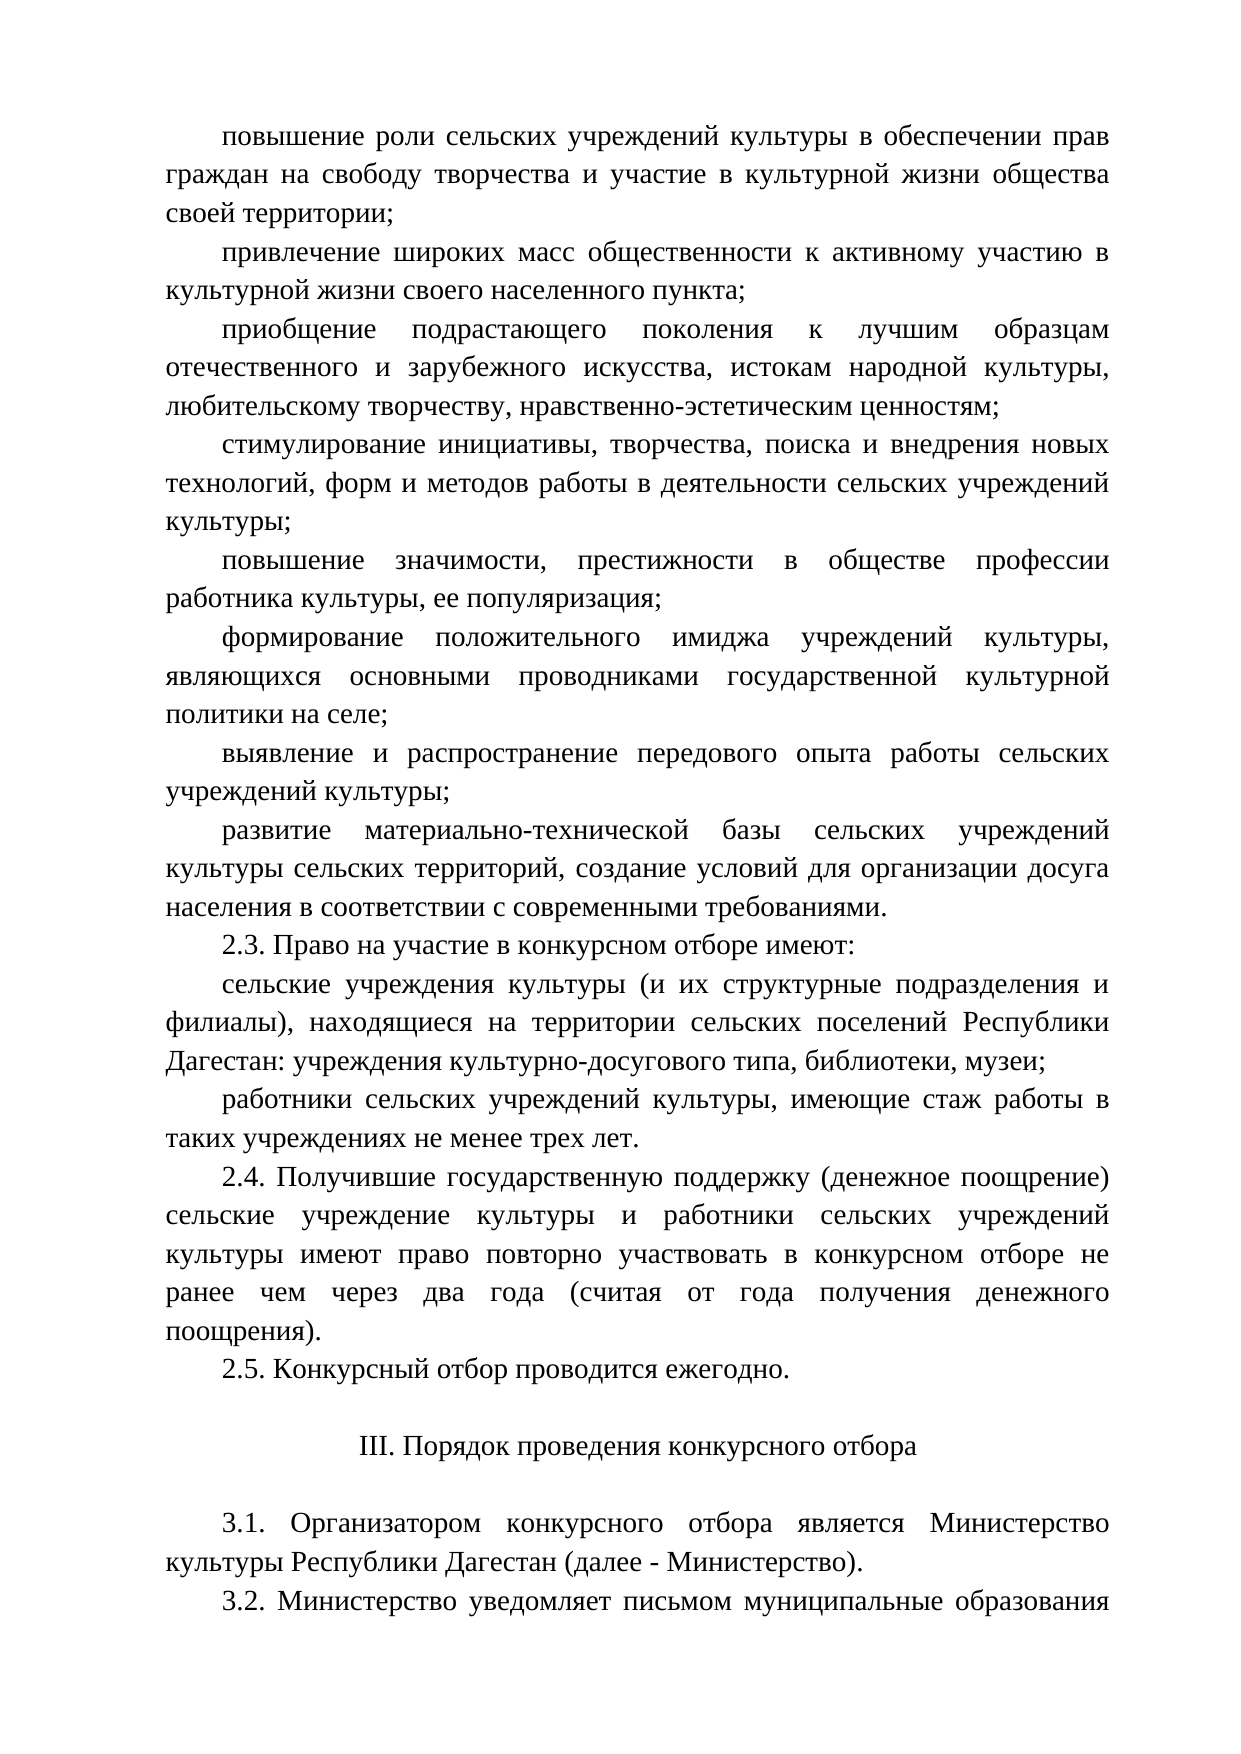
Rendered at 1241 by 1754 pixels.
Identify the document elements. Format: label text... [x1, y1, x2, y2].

text стимулирование инициативы, творчества, поиска и внедрения новых технологий, форм и методов работы в деятельности сельских учреждений культуры; [165, 426, 1110, 537]
text 2.3. Право на участие в конкурсном отборе имеют: [165, 927, 1110, 961]
text выявление и распространение передового опыта работы сельских учреждений культуры; [165, 735, 1110, 807]
text привлечение широких масс общественности к активному участию в культурной жизни своего населенного пункта; [165, 234, 1110, 306]
text развитие материально-технической базы сельских учреждений культуры сельских территорий, создание условий для организации досуга населения в соответствии с современными требованиями. [165, 812, 1110, 922]
text 2.5. Конкурсный отбор проводится ежегодно. [165, 1351, 1110, 1385]
text работники сельских учреждений культуры, имеющие стаж работы в таких учреждениях не менее трех лет. [165, 1082, 1110, 1154]
text повышение значимости, престижности в обществе профессии работника культуры, ее популяризация; [165, 542, 1110, 614]
text 3.1. Организатором конкурсного отбора является Министерство культуры Республики Дагестан (далее - Министерство). [165, 1506, 1110, 1578]
text III. Порядок проведения конкурсного отбора [165, 1428, 1110, 1462]
text повышение роли сельских учреждений культуры в обеспечении прав граждан на свободу творчества и участие в культурной жизни общества своей территории; [165, 118, 1110, 229]
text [165, 1583, 1110, 1616]
text формирование положительного имиджа учреждений культуры, являющихся основными проводниками государственной культурной политики на селе; [165, 619, 1110, 730]
text 2.4. Получившие государственную поддержку (денежное поощрение) сельские учреждение культуры и работники сельских учреждений культуры имеют право повторно участвовать в конкурсном отборе не ранее чем через два года (считая от года получения денежного поощрения). [165, 1159, 1110, 1346]
text сельские учреждения культуры (и их структурные подразделения и филиалы), находящиеся на территории сельских поселений Республики Дагестан: учреждения культурно-досугового типа, библиотеки, музеи; [165, 966, 1110, 1077]
text приобщение подрастающего поколения к лучшим образцам отечественного и зарубежного искусства, истокам народной культуры, любительскому творчеству, нравственно-эстетическим ценностям; [165, 311, 1110, 421]
